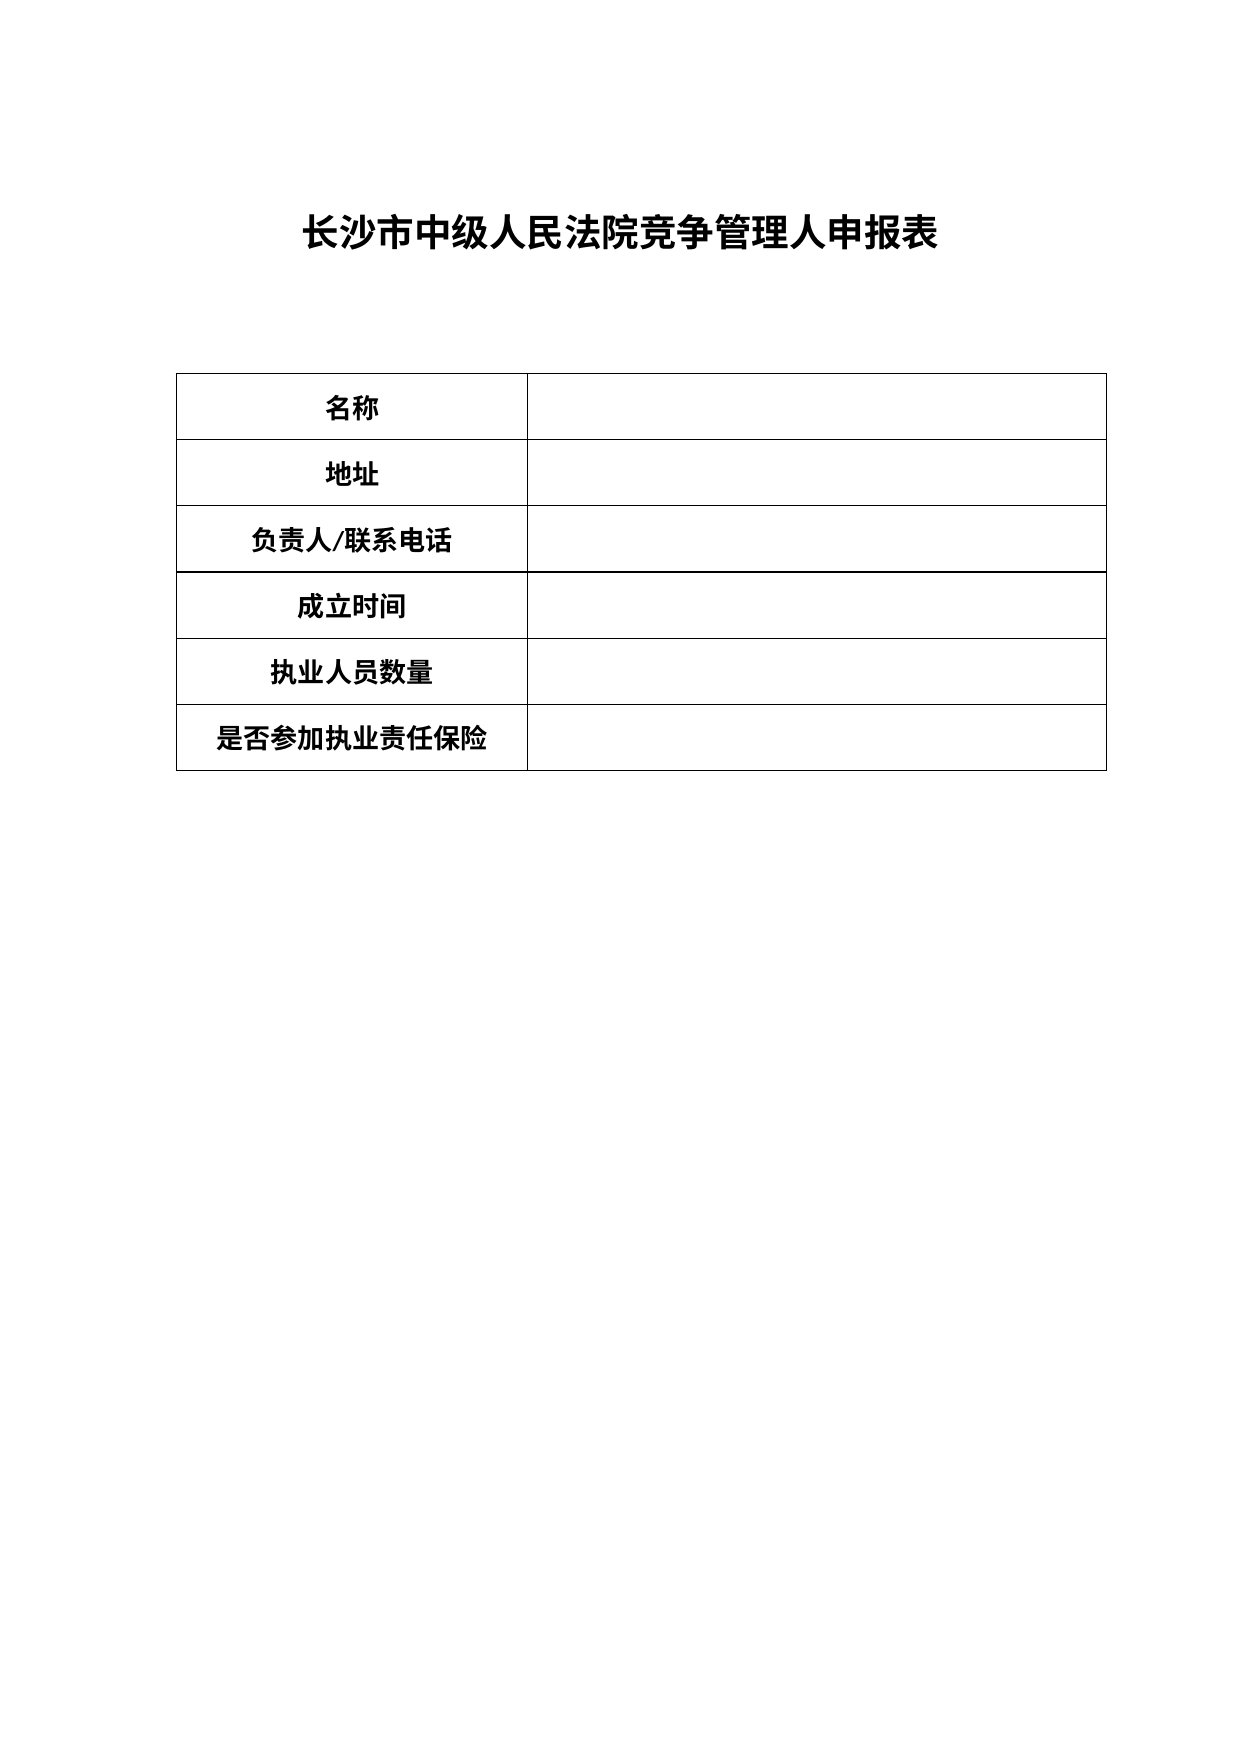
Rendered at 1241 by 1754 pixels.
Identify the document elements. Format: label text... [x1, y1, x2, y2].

table_cell 地址 [177, 440, 527, 505]
table_cell [528, 573, 1106, 637]
table_cell [528, 506, 1106, 571]
table_cell [528, 705, 1106, 769]
table_cell 执业人员数量 [177, 639, 527, 703]
table_cell [528, 639, 1106, 703]
table_cell 负责人/联系电话 [177, 506, 527, 571]
table_cell 成立时间 [177, 573, 527, 637]
table_header 名称 [177, 374, 527, 439]
subtitle 长沙市中级人民法院竞争管理人申报表 [187, 197, 1053, 262]
table_cell 是否参加执业责任保险 [177, 705, 527, 769]
table_cell [528, 440, 1106, 505]
table_header [528, 374, 1106, 439]
